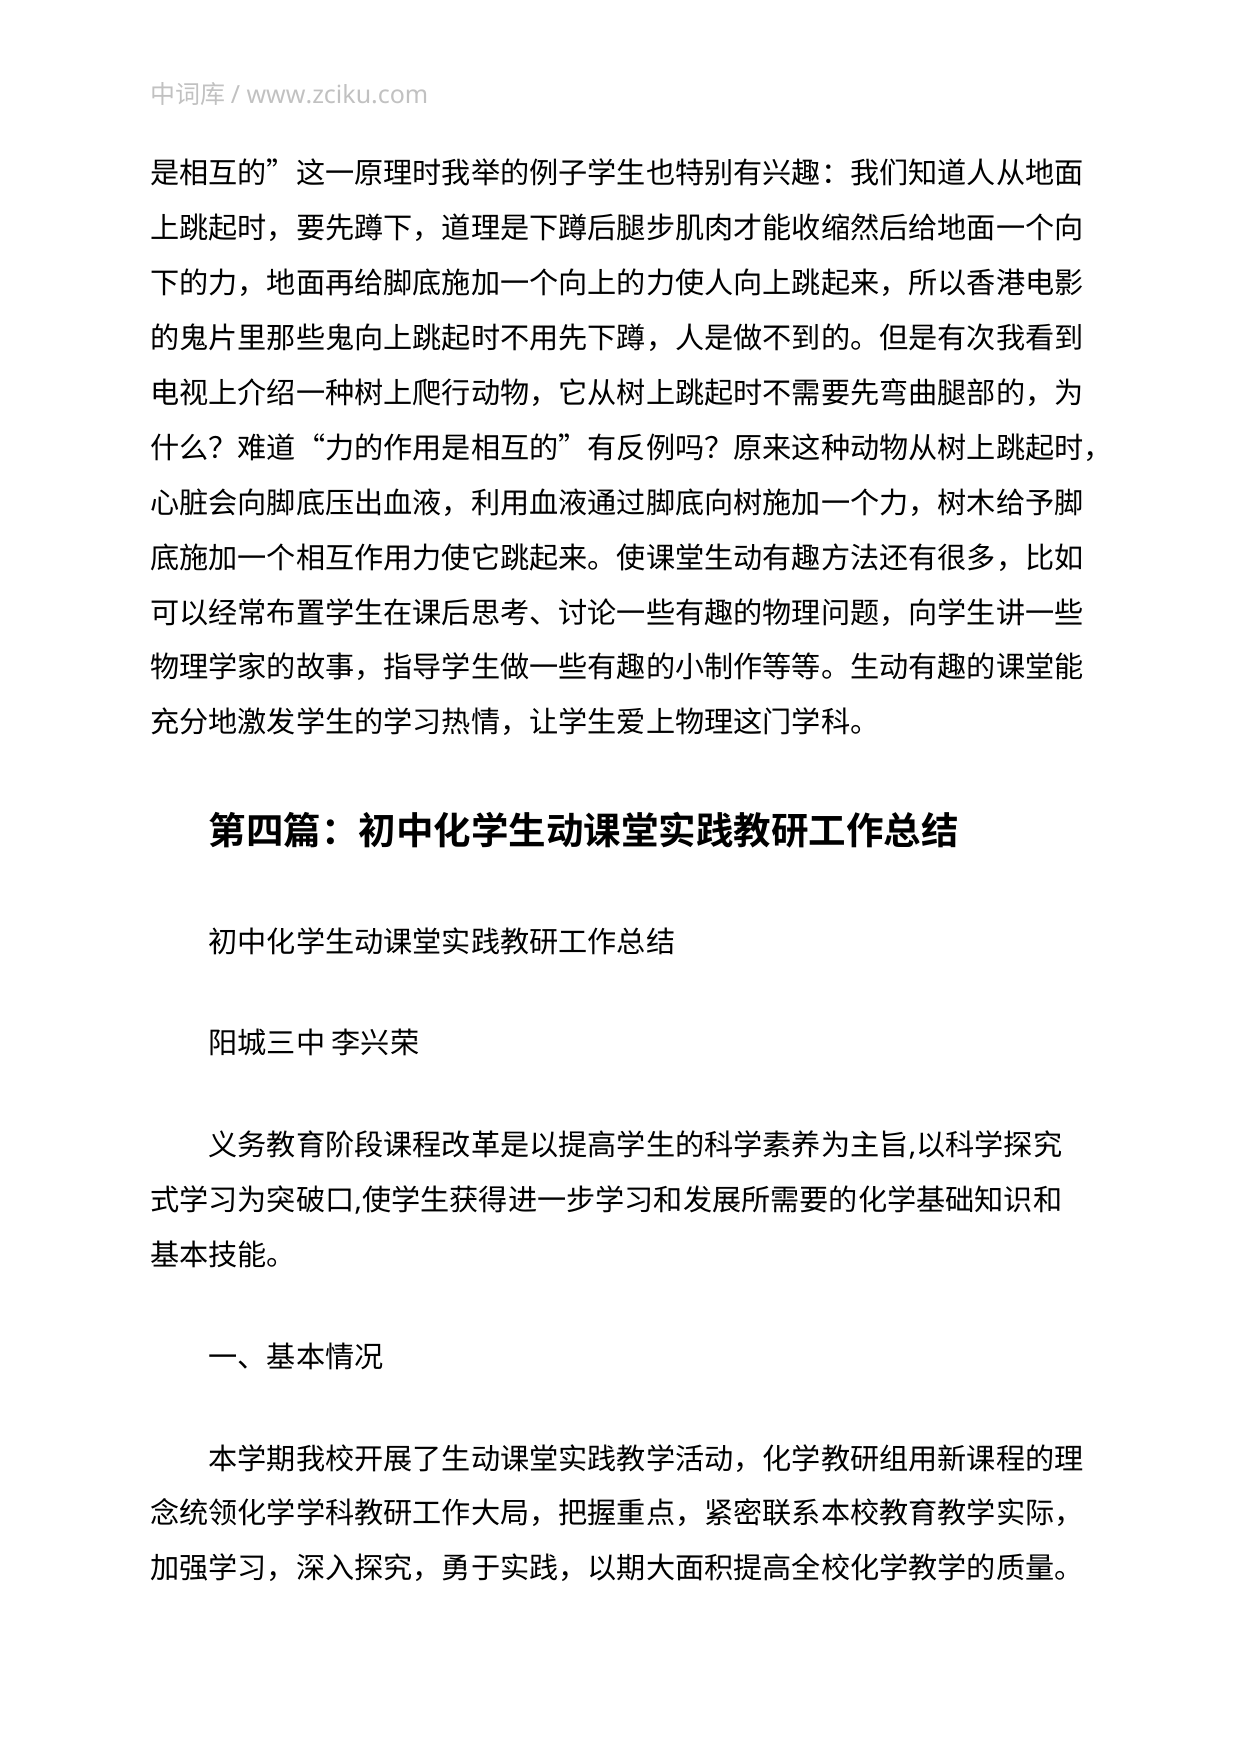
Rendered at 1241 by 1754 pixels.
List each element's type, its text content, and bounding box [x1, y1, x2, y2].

text 第四篇：初中化学生动课堂实践教研工作总结 [150, 801, 1090, 855]
text 一、基本情况 [150, 1333, 1090, 1376]
text 本学期我校开展了生动课堂实践教学活动，化学教研组用新课程的理念统领化学学科教研工作大局，把握重点，紧密联系本校教育教学实际，加强学习，深入探究，勇于实践，以期大面积提高全校化学教学的质量。 [150, 1435, 1090, 1587]
text 初中化学生动课堂实践教研工作总结 [150, 918, 1090, 960]
text 阳城三中 李兴荣 [150, 1020, 1090, 1062]
text 义务教育阶段课程改革是以提高学生的科学素养为主旨,以科学探究式学习为突破口,使学生获得进一步学习和发展所需要的化学基础知识和基本技能。 [150, 1122, 1090, 1274]
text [150, 150, 1090, 741]
